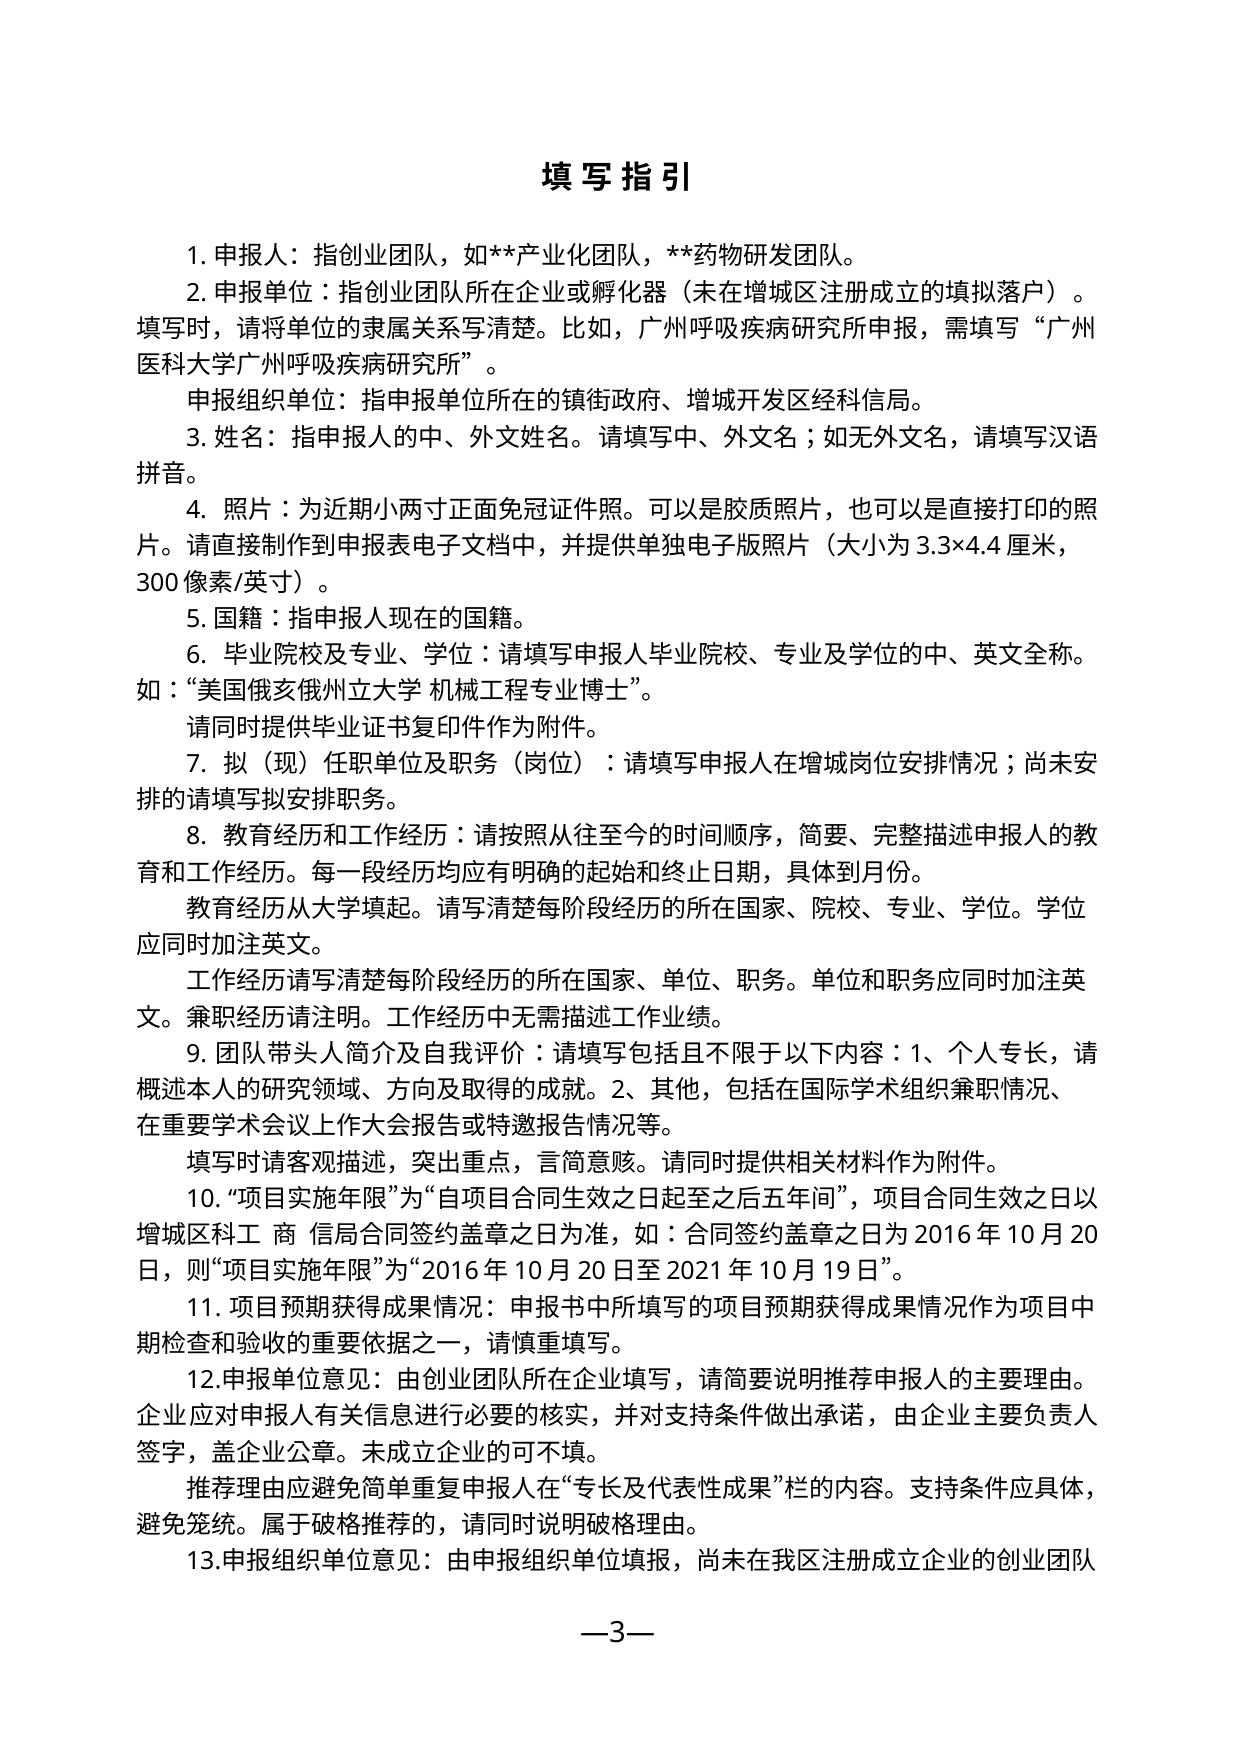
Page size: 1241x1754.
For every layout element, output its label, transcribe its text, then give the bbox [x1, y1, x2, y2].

text 3. 姓名：指申报人的中、外文姓名。请填写中、外文名；如无外文名，请填写汉语拼音。 [136, 417, 1098, 489]
text 6. 毕业院校及专业、学位：请填写申报人毕业院校、专业及学位的中、英文全称。如：“美国俄亥俄州立大学 机械工程专业博士”。 [136, 634, 1098, 707]
text 4. 照片：为近期小两寸正面免冠证件照。可以是胶质照片，也可以是直接打印的照片。请直接制作到申报表电子文档中，并提供单独电子版照片（大小为3.3×4.4厘米，300像素/英寸）。 [136, 489, 1098, 598]
text 10. “项目实施年限”为“自项目合同生效之日起至之后五年间”，项目合同生效之日以增城区科工商信局合同签约盖章之日为准，如：合同签约盖章之日为2016年10月20日，则“项目实施年限”为“2016年10月20日至2021年10月19日”。 [136, 1178, 1098, 1287]
text 5. 国籍：指申报人现在的国籍。 [136, 598, 1098, 634]
text 9. 团队带头人简介及自我评价：请填写包括且不限于以下内容：1、个人专长，请概述本人的研究领域、方向及取得的成就。2、其他，包括在国际学术组织兼职情况、在重要学术会议上作大会报告或特邀报告情况等。 [136, 1033, 1098, 1142]
text 推荐理由应避免简单重复申报人在“专长及代表性成果”栏的内容。支持条件应具体，避免笼统。属于破格推荐的，请同时说明破格理由。 [136, 1468, 1098, 1541]
text 2. 申报单位：指创业团队所在企业或孵化器（未在增城区注册成立的填拟落户）。填写时，请将单位的隶属关系写清楚。比如，广州呼吸疾病研究所申报，需填写“广州医科大学广州呼吸疾病研究所”。 [136, 272, 1098, 381]
text 2020年 月填 写 指 引 [136, 142, 1098, 207]
text 12.申报单位意见：由创业团队所在企业填写，请简要说明推荐申报人的主要理由。企业应对申报人有关信息进行必要的核实，并对支持条件做出承诺，由企业主要负责人签字，盖企业公章。未成立企业的可不填。 [136, 1359, 1098, 1468]
text 申报组织单位：指申报单位所在的镇街政府、增城开发区经科信局。 [136, 381, 1098, 417]
text 填写时请客观描述，突出重点，言简意赅。请同时提供相关材料作为附件。 [136, 1142, 1098, 1178]
text 1. 申报人：指创业团队，如**产业化团队，**药物研发团队。 [136, 236, 1098, 272]
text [136, 1541, 1098, 1577]
text 8. 教育经历和工作经历：请按照从往至今的时间顺序，简要、完整描述申报人的教育和工作经历。每一段经历均应有明确的起始和终止日期，具体到月份。 [136, 816, 1098, 888]
text 7. 拟（现）任职单位及职务（岗位）：请填写申报人在增城岗位安排情况；尚未安排的请填写拟安排职务。 [136, 743, 1098, 816]
text 工作经历请写清楚每阶段经历的所在国家、单位、职务。单位和职务应同时加注英文。兼职经历请注明。工作经历中无需描述工作业绩。 [136, 961, 1098, 1033]
text 请同时提供毕业证书复印件作为附件。 [136, 707, 1098, 743]
text 11. 项目预期获得成果情况：申报书中所填写的项目预期获得成果情况作为项目中期检查和验收的重要依据之一，请慎重填写。 [136, 1287, 1098, 1359]
text 教育经历从大学填起。请写清楚每阶段经历的所在国家、院校、专业、学位。学位应同时加注英文。 [136, 888, 1098, 961]
